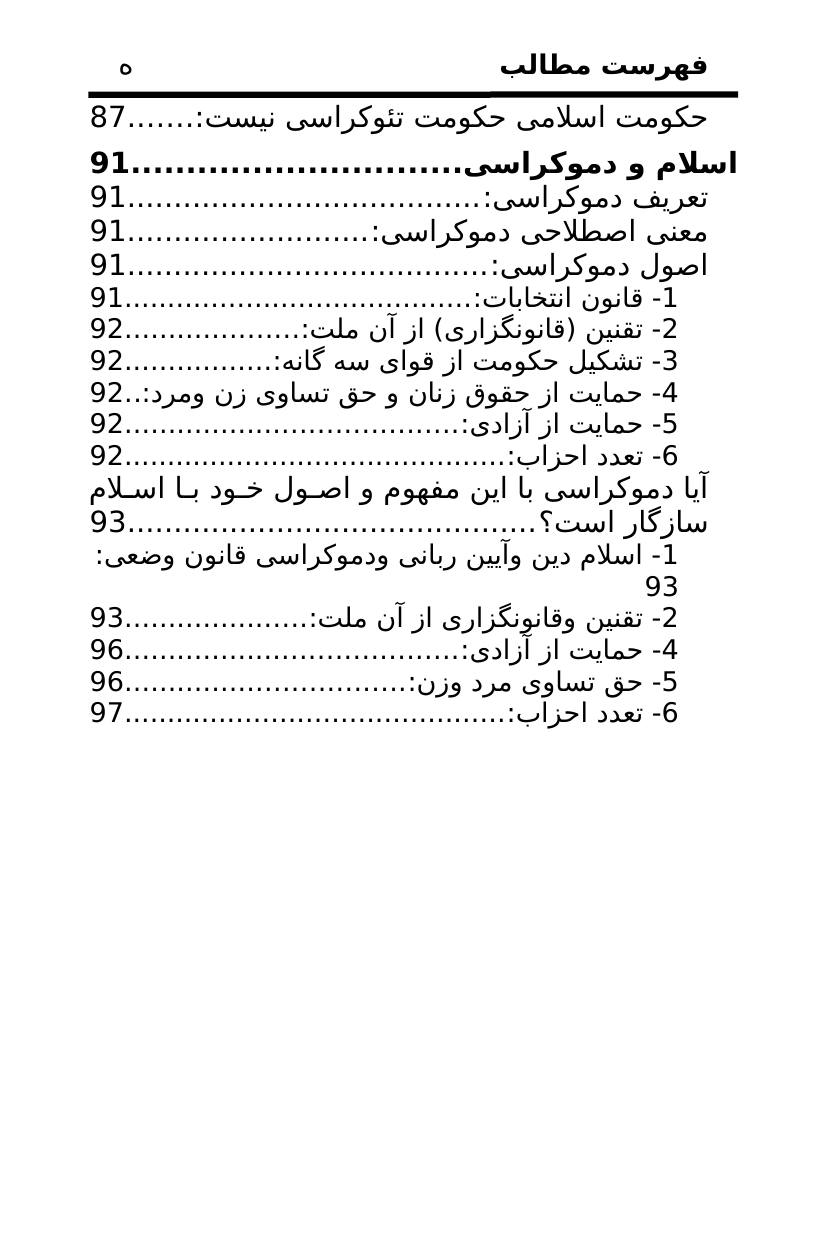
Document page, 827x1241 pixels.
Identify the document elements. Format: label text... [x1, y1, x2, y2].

text 1- اسلام دین وآیین ربانی ودموکراسی قانون وضعی: 93 [89, 539, 679, 603]
text تعریف دموکراسی: 91 [89, 180, 708, 214]
text اصول دموکراسی: 91 [89, 248, 708, 282]
text معنی اصطلاحی دموکراسی: 91 [89, 214, 708, 248]
text 5- حمایت از آزادی: 92 [89, 408, 679, 440]
text اسلام و دموکراسی 91 [89, 146, 738, 180]
text 4- حمایت از آزادی‌: 96 [89, 634, 679, 666]
text آیا دموکراسی با این مفهوم و اصول خود با اسلام سازگار است؟ 93 [89, 472, 708, 539]
text 6- تعدد احزاب‌: 97 [89, 697, 679, 729]
text 1- قانون انتخابات‌: 91 [89, 282, 679, 314]
text حکومت اسلامی حکومت تئوکراسی نیست‌: 87 [89, 100, 708, 134]
text 2- تقنین وقانونگزاری از آن ملت: 93 [89, 603, 679, 634]
text 6- تعدد احزاب‌: 92 [89, 440, 679, 472]
text 3- تشکیل حکومت از قوای سه گانه: 92 [89, 345, 679, 377]
text 5- حق تساوی مرد وزن‌: 96 [89, 666, 679, 697]
text 4- حمایت از حقوق زنان و حق تساوی زن ومرد: 92 [89, 377, 679, 408]
text 2- تقنین (قانونگزاری) از آن ملت: 92 [89, 314, 679, 345]
